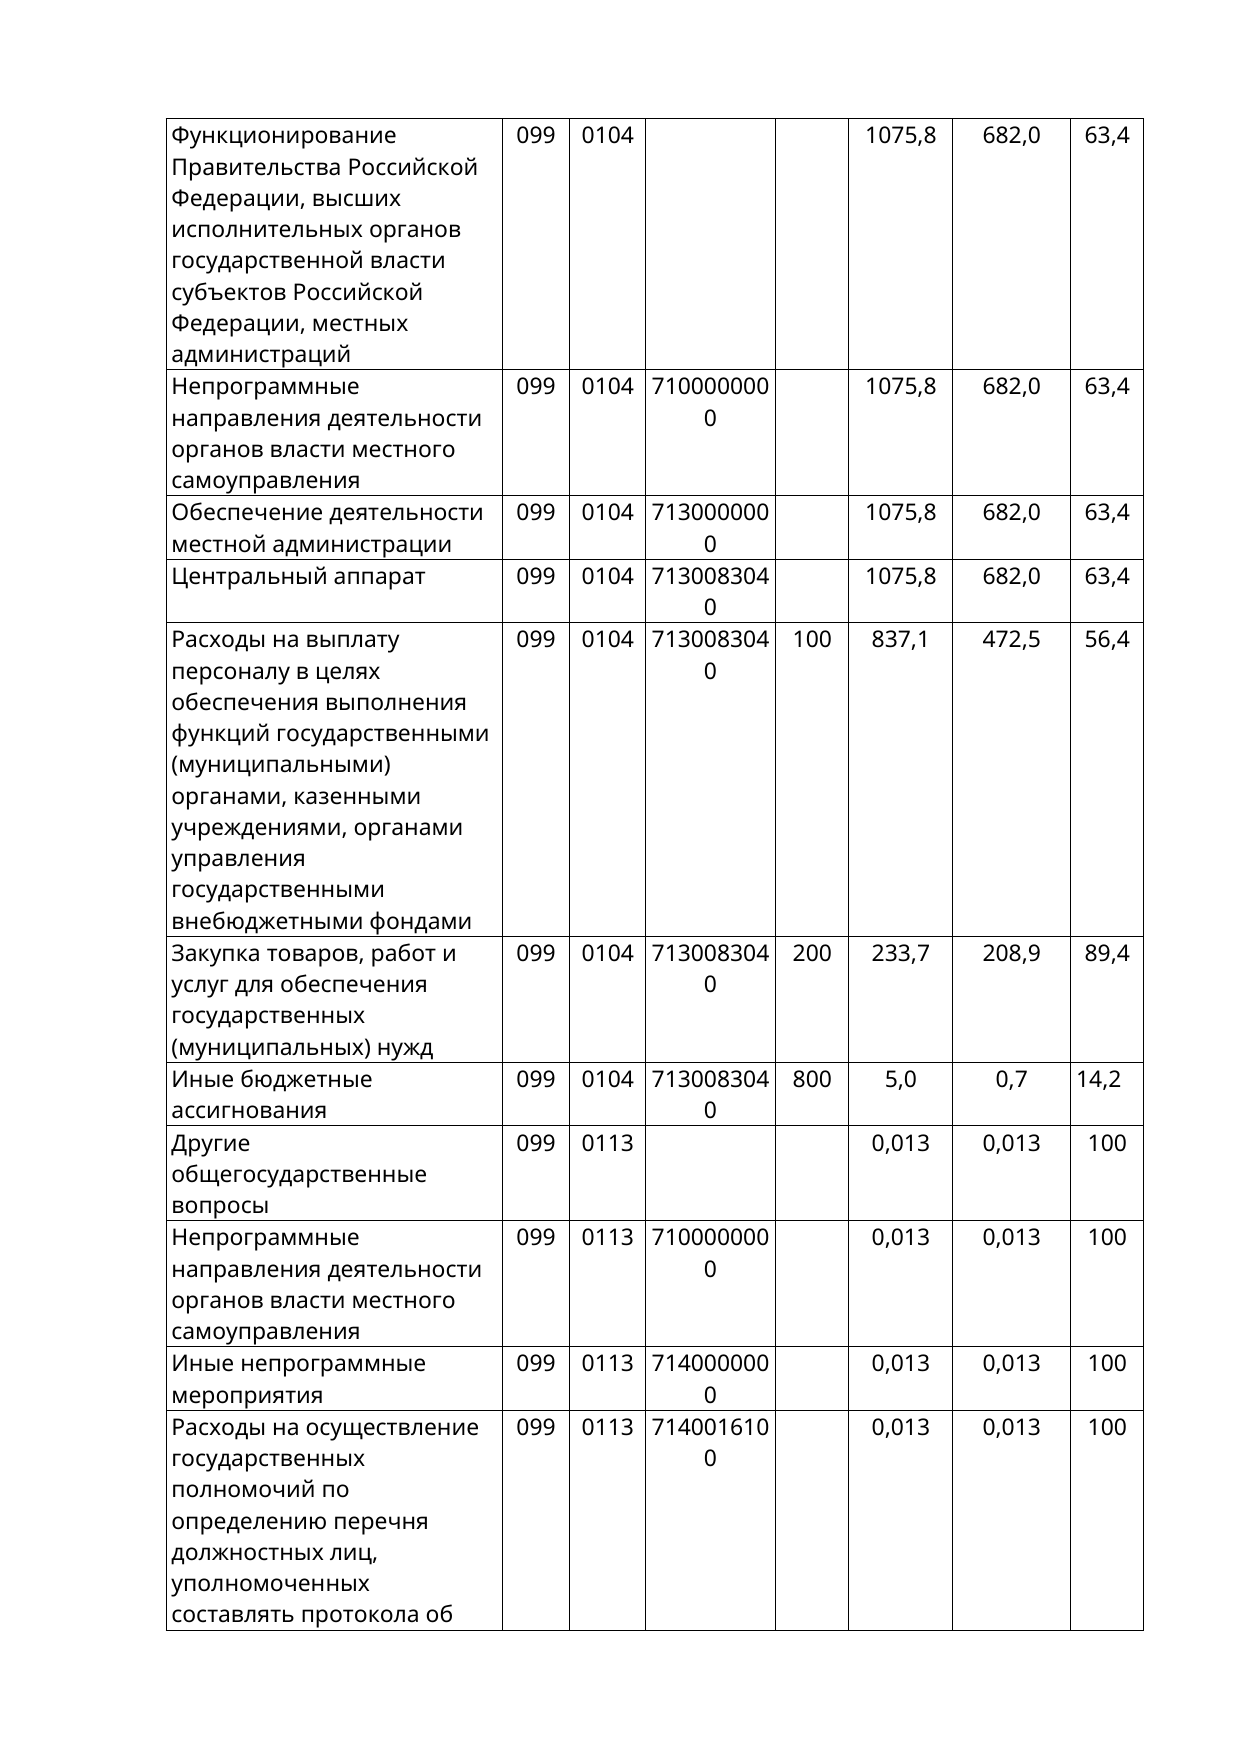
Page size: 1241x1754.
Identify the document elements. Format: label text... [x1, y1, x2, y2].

table_cell 682,0 [953, 560, 1070, 622]
table_cell 099 [503, 1126, 569, 1220]
table_cell 63,4 [1071, 119, 1143, 369]
table_cell Расходы на выплату персоналу в целях обеспечения выполнения функций государственными (муниципальными) органами, казенными учреждениями, органами управления государственными внебюджетными фондами [167, 623, 502, 936]
table_cell Непрограммные направления деятельности органов власти местного самоуправления [167, 370, 502, 495]
table_cell 7130083040 [646, 623, 775, 936]
table_cell 682,0 [953, 370, 1070, 495]
table_cell 099 [503, 937, 569, 1062]
table_cell 0,013 [849, 1347, 952, 1410]
table_cell [646, 1126, 775, 1220]
table_cell Функционирование Правительства Российской Федерации, высших исполнительных органов государственной власти субъектов Российской Федерации, местных администраций [167, 119, 502, 369]
table_cell 63,4 [1071, 496, 1143, 559]
table_cell 837,1 [849, 623, 952, 936]
table_cell [776, 1347, 848, 1410]
table_cell Иные бюджетные ассигнования [167, 1063, 502, 1125]
table_cell 099 [503, 496, 569, 559]
table_cell 472,5 [953, 623, 1070, 936]
table_cell Закупка товаров, работ и услуг для обеспечения государственных (муниципальных) нужд [167, 937, 502, 1062]
table_cell 1075,8 [849, 370, 952, 495]
table_cell 63,4 [1071, 370, 1143, 495]
table_cell 099 [503, 370, 569, 495]
table_cell Обеспечение деятельности местной администрации [167, 496, 502, 559]
table_cell 7130083040 [646, 937, 775, 1062]
table_cell 56,4 [1071, 623, 1143, 936]
table_cell 100 [1071, 1411, 1143, 1629]
table_cell 63,4 [1071, 560, 1143, 622]
table_cell 1075,8 [849, 119, 952, 369]
table_cell 682,0 [953, 119, 1070, 369]
table_cell 0113 [570, 1411, 645, 1629]
table_cell 7140000000 [646, 1347, 775, 1410]
table_cell 0,013 [953, 1411, 1070, 1629]
table_cell 800 [776, 1063, 848, 1125]
table_cell 0,013 [953, 1126, 1070, 1220]
table_cell 14,2 [1071, 1063, 1143, 1125]
table_cell [776, 1221, 848, 1346]
table_cell 100 [1071, 1126, 1143, 1220]
table_cell 0104 [570, 496, 645, 559]
table_cell Другие общегосударственные вопросы [167, 1126, 502, 1220]
table_cell Непрограммные направления деятельности органов власти местного самоуправления [167, 1221, 502, 1346]
table_cell [646, 119, 775, 369]
table_cell 0113 [570, 1221, 645, 1346]
table_cell 0,7 [953, 1063, 1070, 1125]
table_cell 100 [776, 623, 848, 936]
table_cell 7100000000 [646, 370, 775, 495]
table_cell 099 [503, 1221, 569, 1346]
table_cell 7130000000 [646, 496, 775, 559]
table_cell 7100000000 [646, 1221, 775, 1346]
table_cell [776, 1126, 848, 1220]
table_cell 7140016100 [646, 1411, 775, 1629]
table_cell 0113 [570, 1126, 645, 1220]
table_cell 0104 [570, 1063, 645, 1125]
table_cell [167, 1411, 502, 1629]
table_cell [776, 119, 848, 369]
table_cell 0104 [570, 119, 645, 369]
table_cell 099 [503, 560, 569, 622]
table_cell 099 [503, 1063, 569, 1125]
table_cell 0,013 [849, 1126, 952, 1220]
table_cell 099 [503, 1411, 569, 1629]
table_cell 0,013 [849, 1411, 952, 1629]
table_cell 682,0 [953, 496, 1070, 559]
table_cell 0104 [570, 560, 645, 622]
table_cell 7130083040 [646, 1063, 775, 1125]
table_cell 208,9 [953, 937, 1070, 1062]
table_cell 0104 [570, 937, 645, 1062]
table_cell 100 [1071, 1221, 1143, 1346]
table_cell 099 [503, 1347, 569, 1410]
table_cell 0,013 [849, 1221, 952, 1346]
table_cell 233,7 [849, 937, 952, 1062]
table_cell [776, 1411, 848, 1629]
table_cell 0,013 [953, 1347, 1070, 1410]
table_cell 099 [503, 119, 569, 369]
table_cell 100 [1071, 1347, 1143, 1410]
table_cell Центральный аппарат [167, 560, 502, 622]
table_cell [776, 560, 848, 622]
table_cell 0113 [570, 1347, 645, 1410]
table_cell 099 [503, 623, 569, 936]
table_cell 1075,8 [849, 496, 952, 559]
table_cell 200 [776, 937, 848, 1062]
table_cell [776, 370, 848, 495]
table_cell 1075,8 [849, 560, 952, 622]
table_cell 89,4 [1071, 937, 1143, 1062]
table_cell Иные непрограммные мероприятия [167, 1347, 502, 1410]
table_cell 5,0 [849, 1063, 952, 1125]
table_cell 7130083040 [646, 560, 775, 622]
table_cell 0,013 [953, 1221, 1070, 1346]
table_cell [776, 496, 848, 559]
table_cell 0104 [570, 623, 645, 936]
table_cell 0104 [570, 370, 645, 495]
